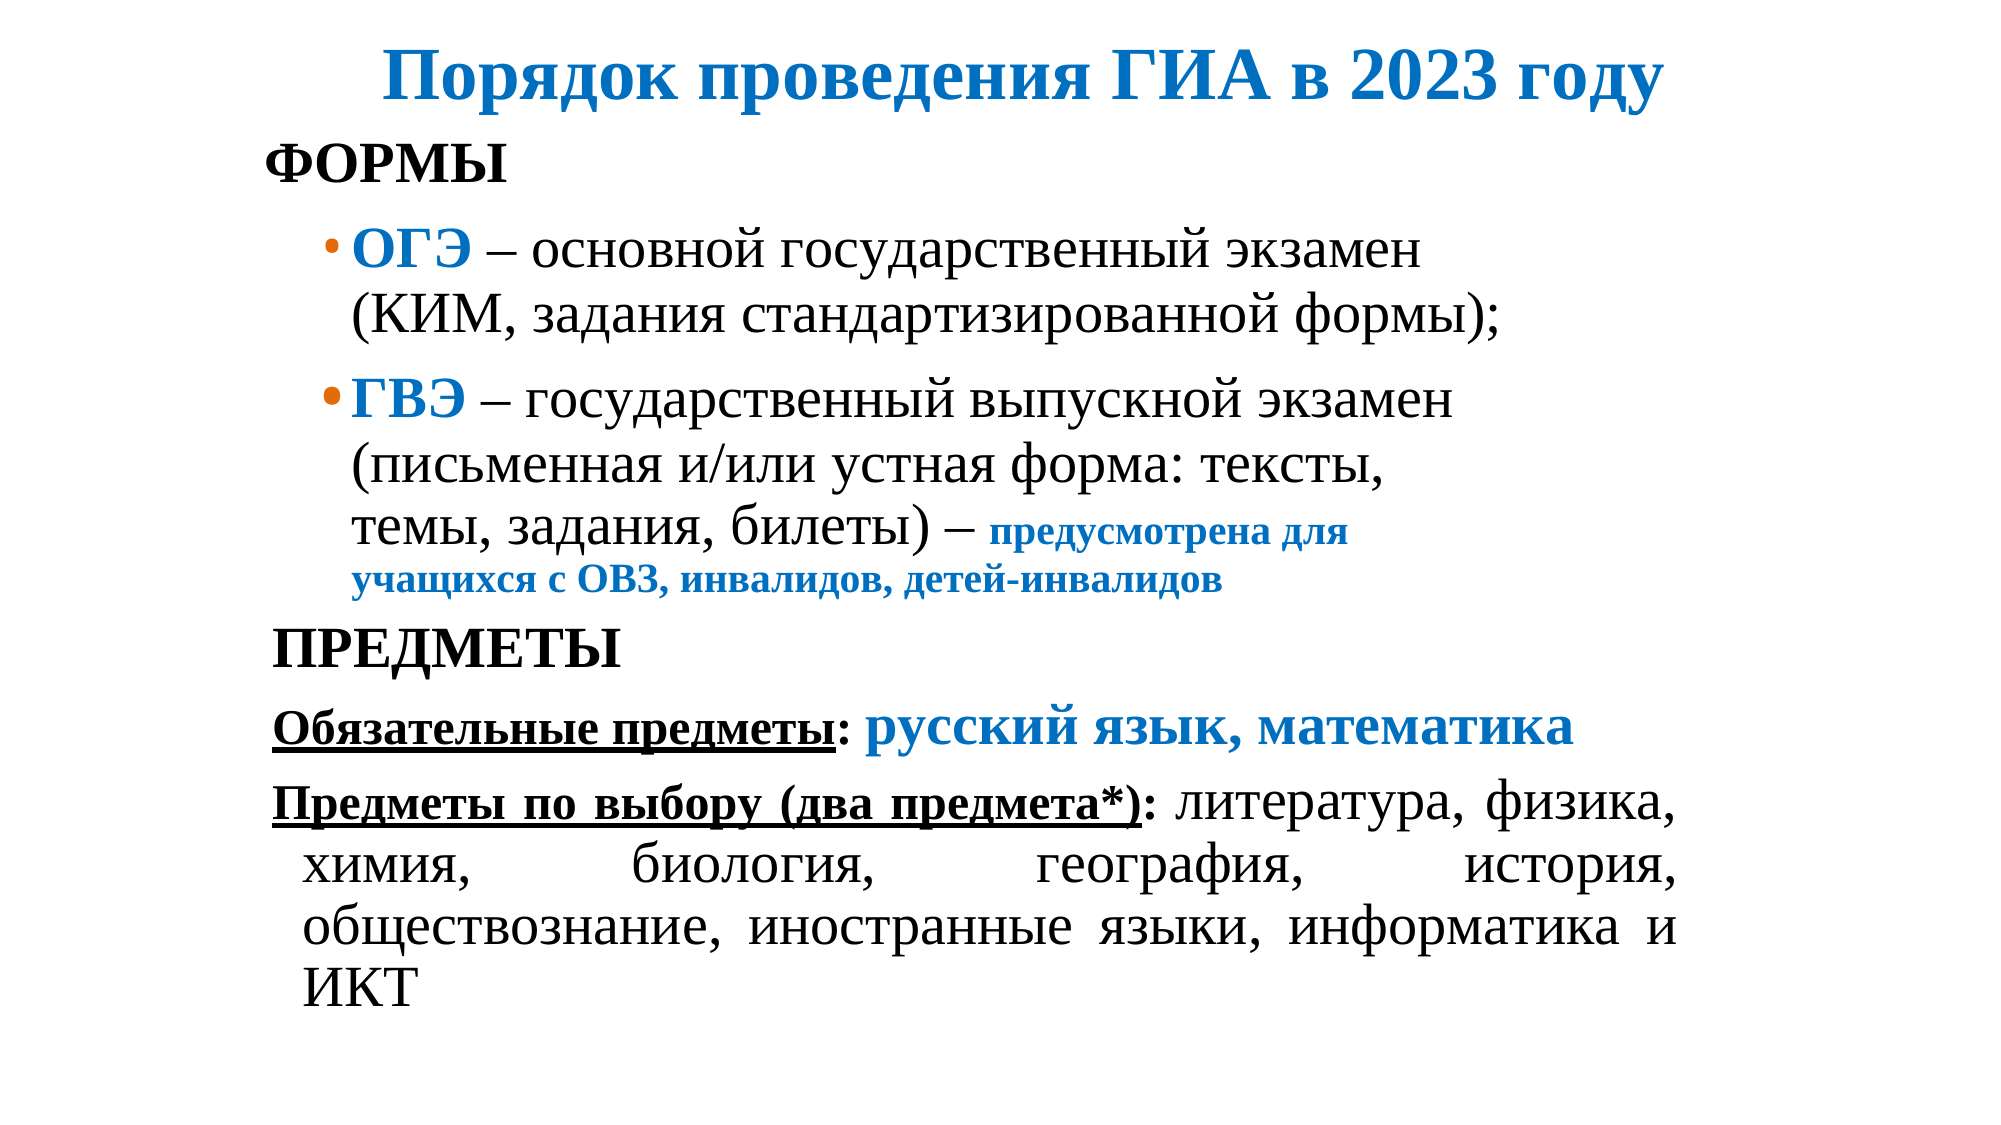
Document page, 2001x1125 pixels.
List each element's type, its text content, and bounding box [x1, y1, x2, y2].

list ГВЭ – государственный выпускной экзамен (письменная и/или устная форма: тексты, темы, задания, билеты) – предусмотрена для учащихся с ОВЗ, инвалидов, детей-инвалидов [321, 359, 1539, 602]
text Предметы по выбору (два предмета*): литература, физика, химия, биология, география, история, обществознание, иностранные языки, информатика и ИКТ [272, 770, 1678, 1019]
subtitle Порядок проведения ГИА в 2023 году [304, 30, 1743, 116]
text ПРЕДМЕТЫ [272, 612, 1958, 679]
list ОГЭ – основной государственный экзамен (КИМ, задания стандартизированной формы); [321, 208, 1599, 345]
text Обязательные предметы: русский язык, математика [272, 689, 1958, 757]
text ФОРМЫ [264, 128, 1958, 195]
